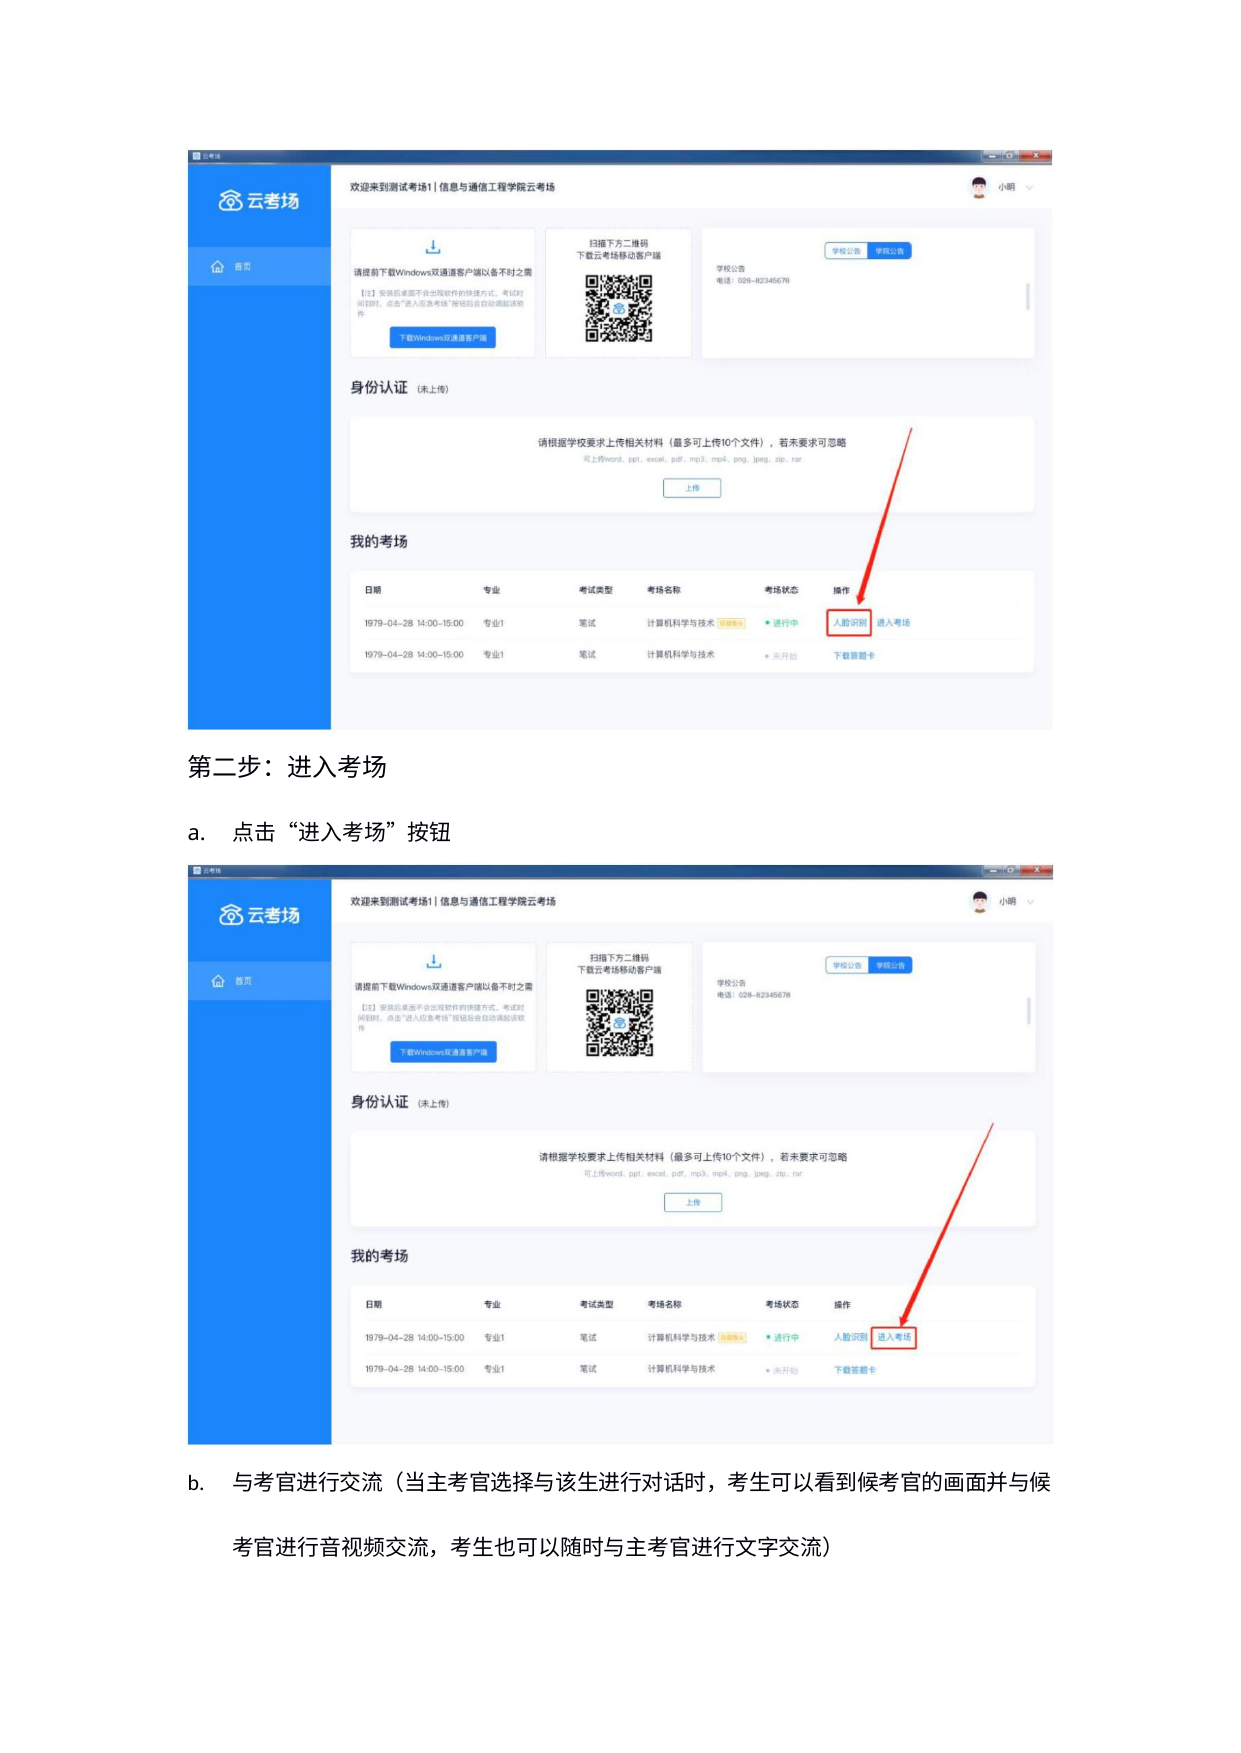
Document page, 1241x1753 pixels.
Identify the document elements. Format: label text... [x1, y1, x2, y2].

picture [185, 863, 1054, 1447]
text b. 与考官进行交流（当主考官选择与该生进行对话时，考生可以看到候考官的画面并与候 [187, 1471, 1230, 1495]
text 考官进行音视频交流，考生也可以随时与主考官进行文字交流） [232, 1536, 1230, 1560]
picture [185, 148, 1054, 732]
text a. 点击“进入考场”按钮 [187, 821, 1230, 845]
text 第二步：进入考场 [187, 754, 1230, 782]
